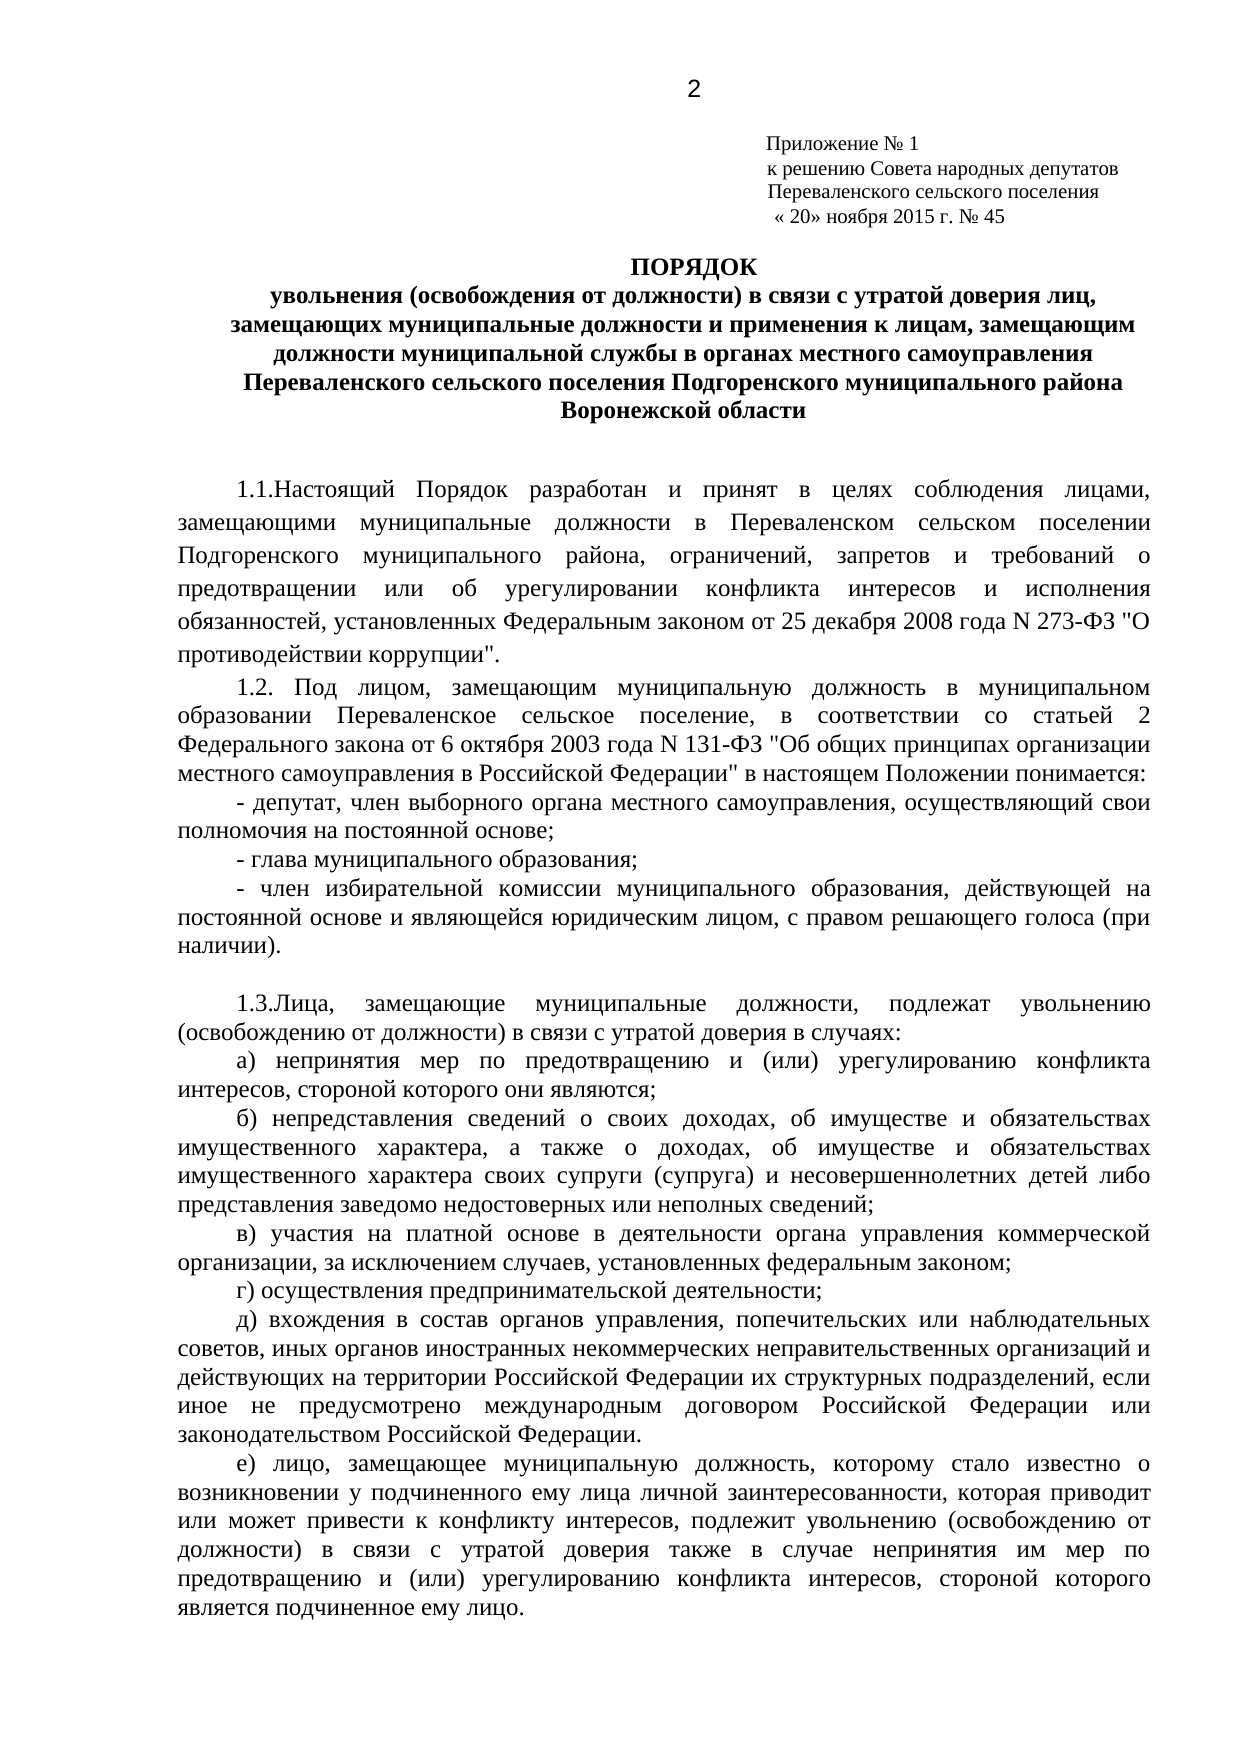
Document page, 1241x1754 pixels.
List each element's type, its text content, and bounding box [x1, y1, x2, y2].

subtitle 1.1.Настоящий Порядок разработан и принят в целях соблюдения лицами, замещающими муниципальные должности в Переваленском сельском поселении Подгоренского муниципального района, ограничений, запретов и требований о предотвращении или об урегулировании конфликта интересов и исполнения обязанностей, установленных Федеральным законом от 25 декабря 2008 года N 273-ФЗ "О противодействии коррупции". [177, 474, 1152, 668]
text - глава муниципального образования; [177, 844, 1152, 873]
text « 20» ноября 2015 г. № 45 [177, 203, 1152, 228]
text 1.3.Лица, замещающие муниципальные должности, подлежат увольнению (освобождению от должности) в связи с утратой доверия в случаях: [177, 988, 1152, 1046]
text - депутат, член выборного органа местного самоуправления, осуществляющий свои полномочия на постоянной основе; [177, 787, 1152, 844]
text - член избирательной комиссии муниципального образования, действующей на постоянной основе и являющейся юридическим лицом, с правом решающего голоса (при наличии). [177, 873, 1152, 959]
text д) вхождения в состав органов управления, попечительских или наблюдательных советов, иных органов иностранных некоммерческих неправительственных организаций и действующих на территории Российской Федерации их структурных подразделений, если иное не предусмотрено международным договором Российской Федерации или законодательством Российской Федерации. [177, 1304, 1152, 1448]
text а) непринятия мер по предотвращению и (или) урегулированию конфликта интересов, стороной которого они являются; [177, 1046, 1152, 1103]
text б) непредставления сведений о своих доходах, об имуществе и обязательствах имущественного характера, а также о доходах, об имуществе и обязательствах имущественного характера своих супруги (супруга) и несовершеннолетних детей либо представления заведомо недостоверных или неполных сведений; [177, 1103, 1152, 1218]
text к решению Совета народных депутатов [177, 155, 1152, 179]
text увольнения (освобождения от должности) в связи с утратой доверия лиц, замещающих муниципальные должности и применения к лицам, замещающим должности муниципальной службы в органах местного самоуправления Переваленского сельского поселения Подгоренского муниципального района Воронежской области [215, 280, 1152, 424]
text 1.2. Под лицом, замещающим муниципальную должность в муниципальном образовании Переваленское сельское поселение, в соответствии со статьей 2 Федерального закона от 6 октября 2003 года N 131-ФЗ "Об общих принципах организации местного самоуправления в Российской Федерации" в настоящем Положении понимается: [177, 672, 1152, 787]
text г) осуществления предпринимательской деятельности; [177, 1276, 1152, 1304]
text Переваленского сельского поселения [177, 179, 1152, 203]
text в) участия на платной основе в деятельности органа управления коммерческой организации, за исключением случаев, установленных федеральным законом; [177, 1218, 1152, 1276]
list е) лицо, замещающее муниципальную должность, которому стало известно о возникновении у подчиненного ему лица личной заинтересованности, которая приводит или может привести к конфликту интересов, подлежит увольнению (освобождению от должности) в связи с утратой доверия также в случае непринятия им мер по предотвращению и (или) урегулированию конфликта интересов, стороной которого является подчиненное ему лицо. [177, 1448, 1152, 1621]
text ПОРЯДОК [177, 252, 1152, 280]
text Приложение № 1 [177, 131, 1152, 155]
